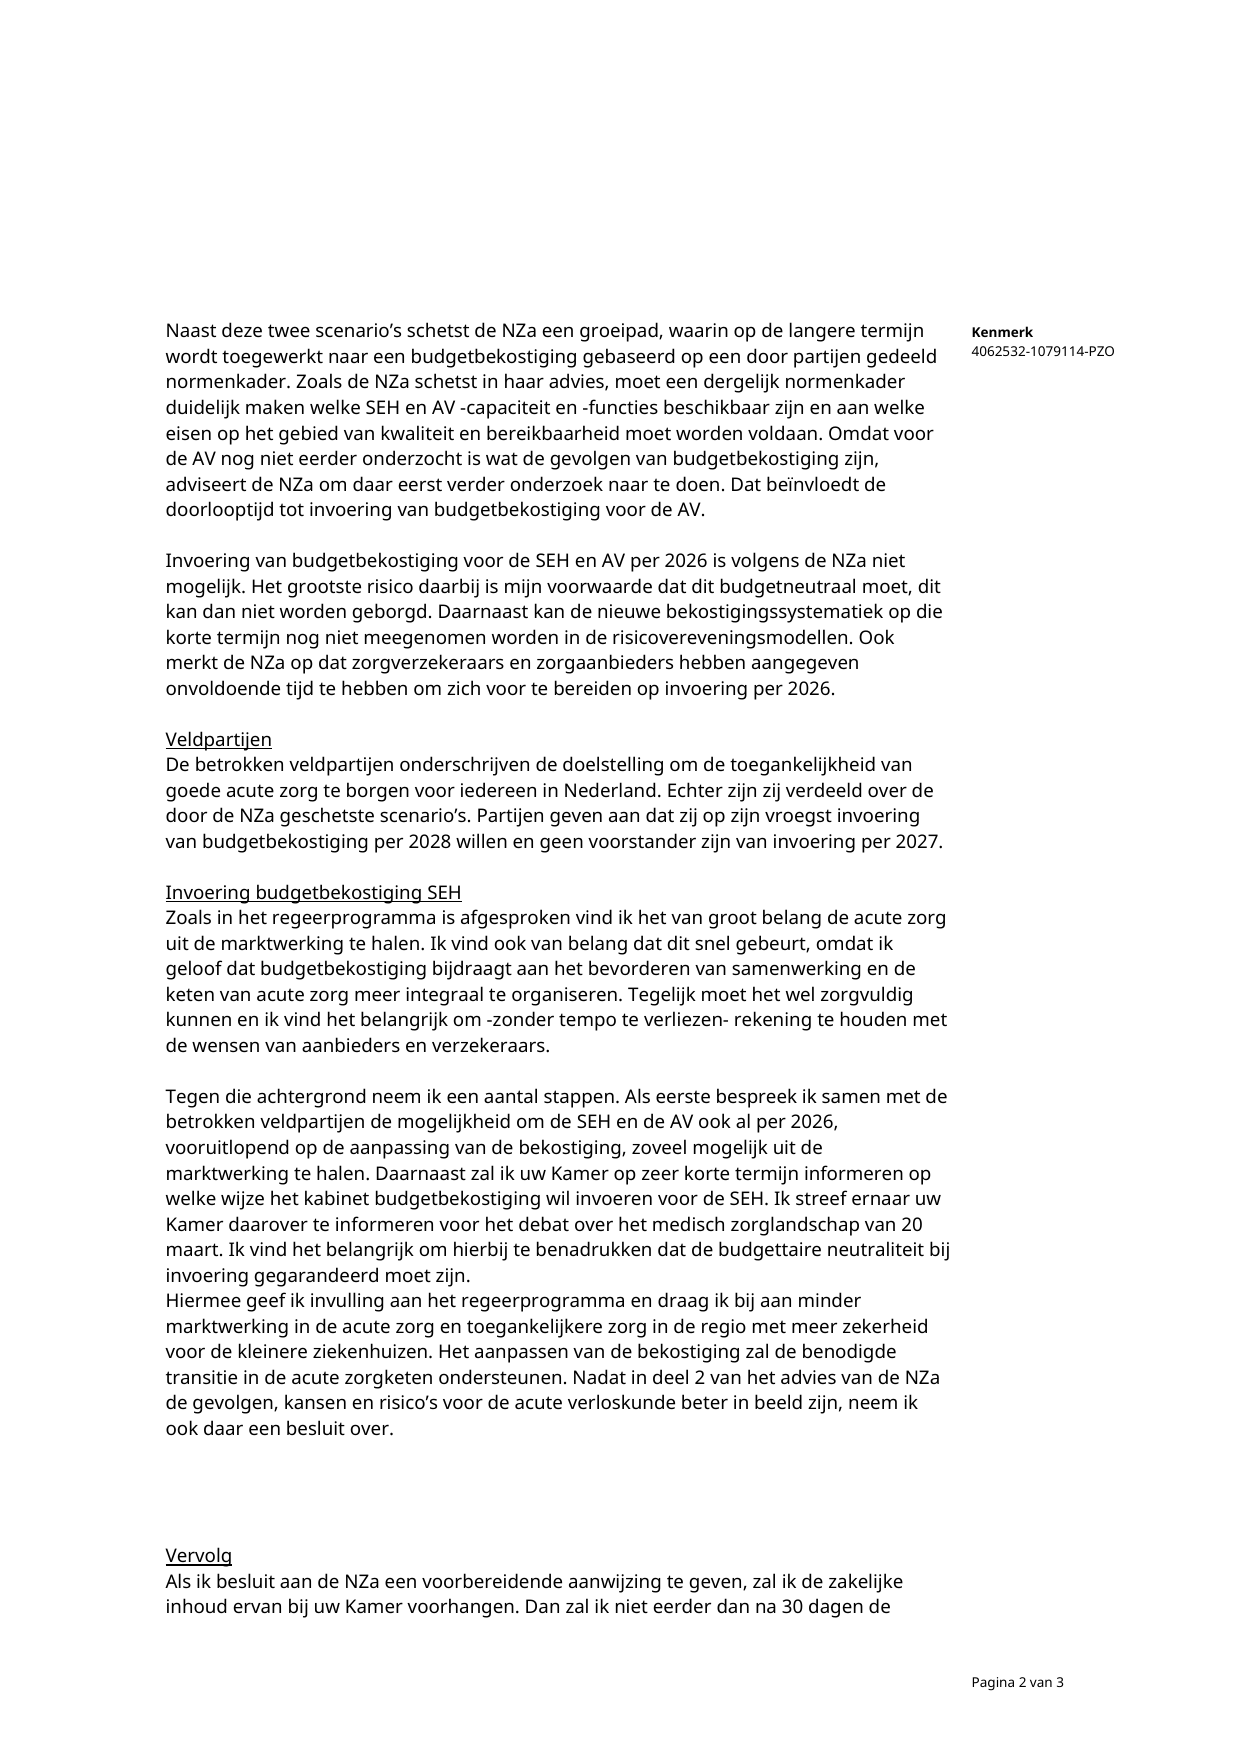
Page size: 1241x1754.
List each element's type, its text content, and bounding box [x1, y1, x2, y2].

text Naast deze twee scenario’s schetst de NZa een groeipad, waarin op de langere termijn wordt toegewerkt naar een budgetbekostiging gebaseerd op een door partijen gedeeld normenkader. Zoals de NZa schetst in haar advies, moet een dergelijk normenkader duidelijk maken welke SEH en AV -capaciteit en -functies beschikbaar zijn en aan welke eisen op het gebied van kwaliteit en bereikbaarheid moet worden voldaan. Omdat voor de AV nog niet eerder onderzocht is wat de gevolgen van budgetbekostiging zijn, adviseert de NZa om daar eerst verder onderzoek naar te doen. Dat beïnvloedt de doorlooptijd tot invoering van budgetbekostiging voor de AV. [165, 318, 951, 522]
text Vervolg [165, 1543, 951, 1568]
text Invoering van budgetbekostiging voor de SEH en AV per 2026 is volgens de NZa niet mogelijk. Het grootste risico daarbij is mijn voorwaarde dat dit budgetneutraal moet, dit kan dan niet worden geborgd. Daarnaast kan de nieuwe bekostigingssystematiek op die korte termijn nog niet meegenomen worden in de risicovereveningsmodellen. Ook merkt de NZa op dat zorgverzekeraars en zorgaanbieders hebben aangegeven onvoldoende tijd te hebben om zich voor te bereiden op invoering per 2026. [165, 547, 951, 701]
text Veldpartijen De betrokken veldpartijen onderschrijven de doelstelling om de toegankelijkheid van goede acute zorg te borgen voor iedereen in Nederland. Echter zijn zij verdeeld over de door de NZa geschetste scenario’s. Partijen geven aan dat zij op zijn vroegst invoering van budgetbekostiging per 2028 willen en geen voorstander zijn van invoering per 2027. [165, 726, 951, 854]
text Invoering budgetbekostiging SEH Zoals in het regeerprogramma is afgesproken vind ik het van groot belang de acute zorg uit de marktwerking te halen. Ik vind ook van belang dat dit snel gebeurt, omdat ik geloof dat budgetbekostiging bijdraagt aan het bevorderen van samenwerking en de keten van acute zorg meer integraal te organiseren. Tegelijk moet het wel zorgvuldig kunnen en ik vind het belangrijk om -zonder tempo te verliezen- rekening te houden met de wensen van aanbieders en verzekeraars. [165, 879, 951, 1058]
text Tegen die achtergrond neem ik een aantal stappen. Als eerste bespreek ik samen met de betrokken veldpartijen de mogelijkheid om de SEH en de AV ook al per 2026, vooruitlopend op de aanpassing van de bekostiging, zoveel mogelijk uit de marktwerking te halen. Daarnaast zal ik uw Kamer op zeer korte termijn informeren op welke wijze het kabinet budgetbekostiging wil invoeren voor de SEH. Ik streef ernaar uw Kamer daarover te informeren voor het debat over het medisch zorglandschap van 20 maart. Ik vind het belangrijk om hierbij te benadrukken dat de budgettaire neutraliteit bij invoering gegarandeerd moet zijn. [165, 1083, 951, 1287]
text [165, 1568, 951, 1619]
text Hiermee geef ik invulling aan het regeerprogramma en draag ik bij aan minder marktwerking in de acute zorg en toegankelijkere zorg in de regio met meer zekerheid voor de kleinere ziekenhuizen. Het aanpassen van de bekostiging zal de benodigde transitie in de acute zorgketen ondersteunen. Nadat in deel 2 van het advies van de NZa de gevolgen, kansen en risico’s voor de acute verloskunde beter in beeld zijn, neem ik ook daar een besluit over. [165, 1287, 951, 1441]
